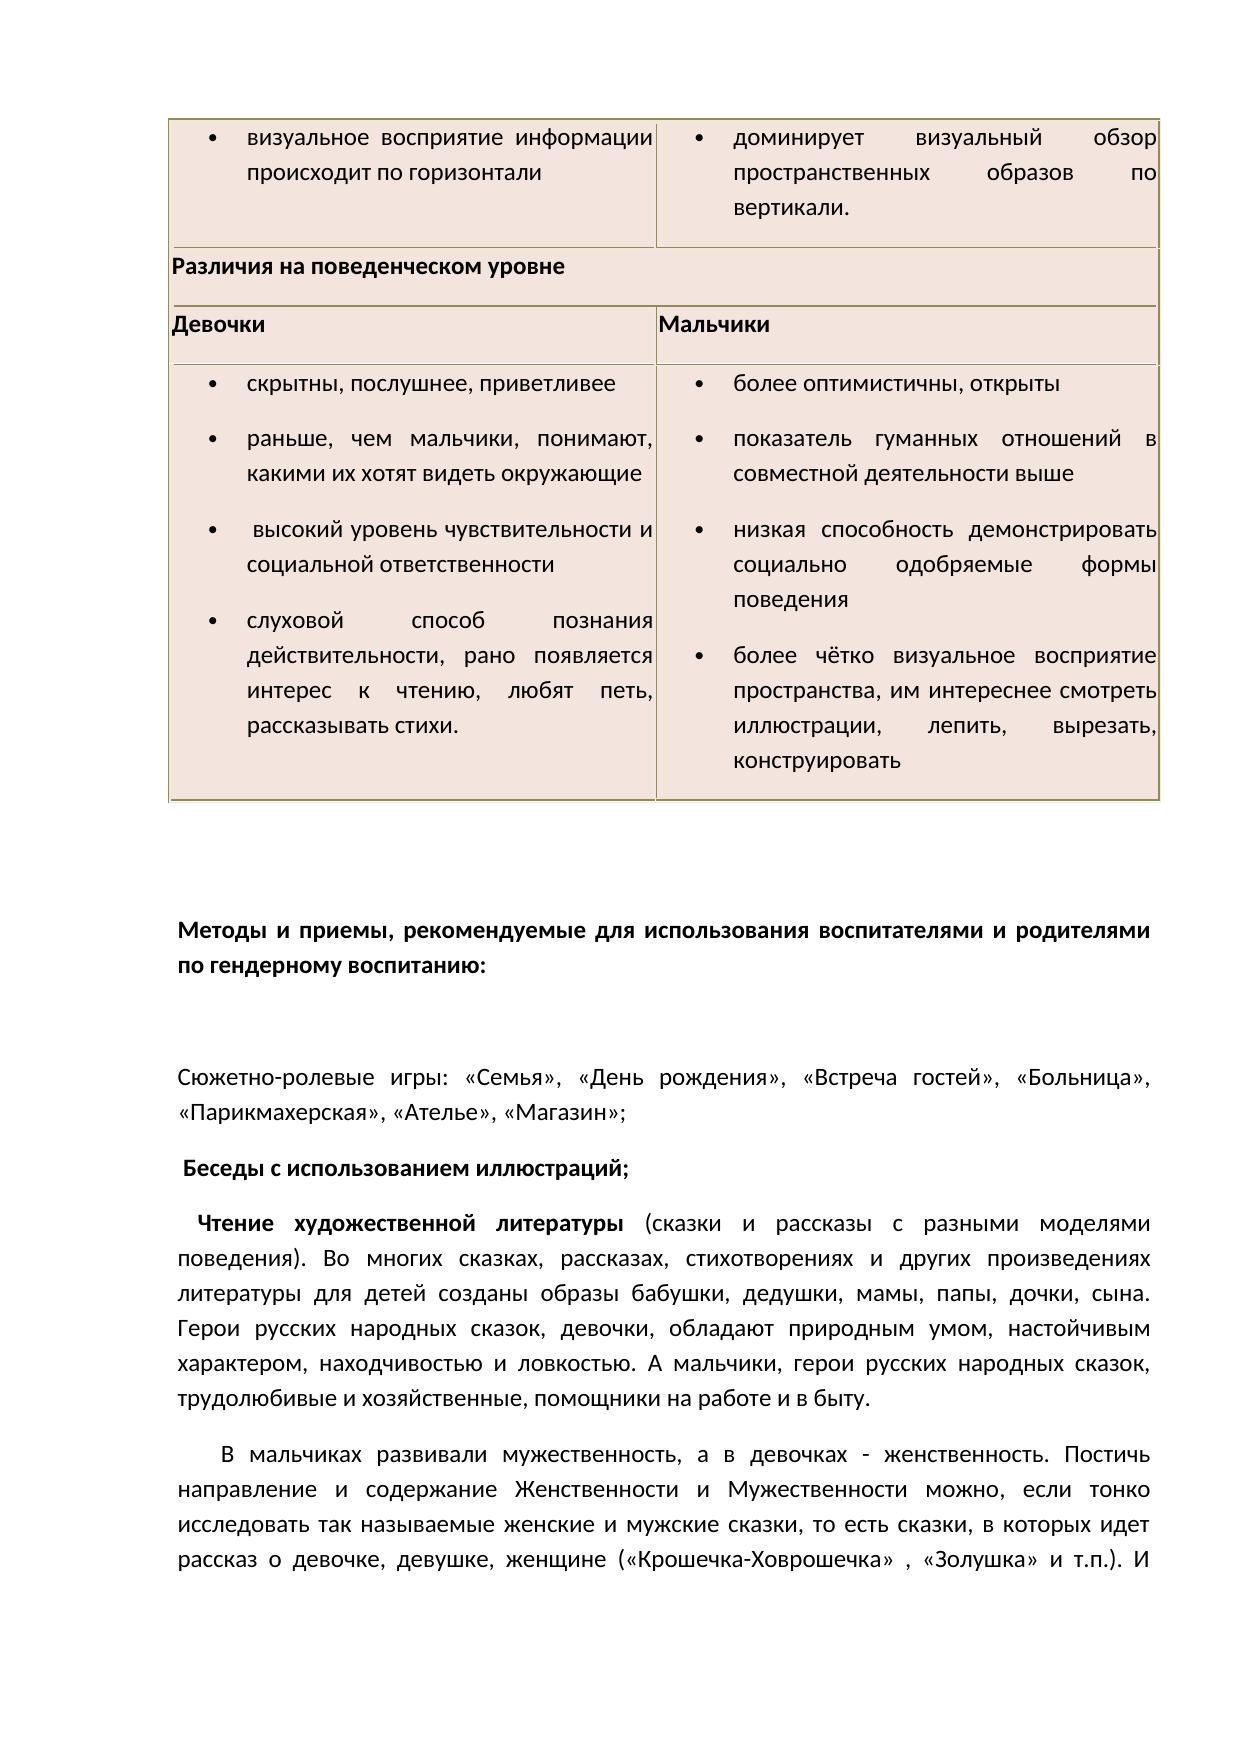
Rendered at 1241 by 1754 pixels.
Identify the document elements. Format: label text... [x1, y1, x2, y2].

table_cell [171, 122, 656, 247]
text Беседы с использованием иллюстраций; [177, 1152, 1152, 1182]
text Методы и приемы, рекомендуемые для использования воспитателями и родителями по гендерному воспитанию: [177, 914, 1152, 980]
table_cell Девочки [171, 305, 654, 363]
table_cell Мальчики [657, 305, 1158, 363]
table_cell скрытны, послушнее, приветливее раньше, чем мальчики, понимают, какими их хотят видеть окружающие высокий уровень чувствительности и социальной ответственности слуховой способ познания действительности, рано появляется интерес к чтению, любят петь, рассказывать стихи. [171, 364, 656, 799]
text Сюжетно-ролевые игры: «Семья», «День рождения», «Встреча гостей», «Больница», «Парикмахерская», «Ателье», «Магазин»; [177, 1061, 1152, 1126]
text Чтение художественной литературы (сказки и рассказы с разными моделями поведения). Во многих сказках, рассказах, стихотворениях и других произведениях литературы для детей созданы образы бабушки, дедушки, мамы, папы, дочки, сына. Герои русских народных сказок, девочки, обладают природным умом, настойчивым характером, находчивостью и ловкостью. А мальчики, герои русских народных сказок, трудолюбивые и хозяйственные, помощники на работе и в быту. [177, 1208, 1152, 1413]
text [177, 1438, 1152, 1574]
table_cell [656, 122, 1158, 247]
table_cell Различия на поведенческом уровне [169, 247, 1159, 305]
table_cell более оптимистичны, открыты показатель гуманных отношений в совместной деятельности выше низкая способность демонстрировать социально одобряемые формы поведения более чётко визуальное восприятие пространства, им интереснее смотреть иллюстрации, лепить, вырезать, конструировать [656, 364, 1159, 799]
